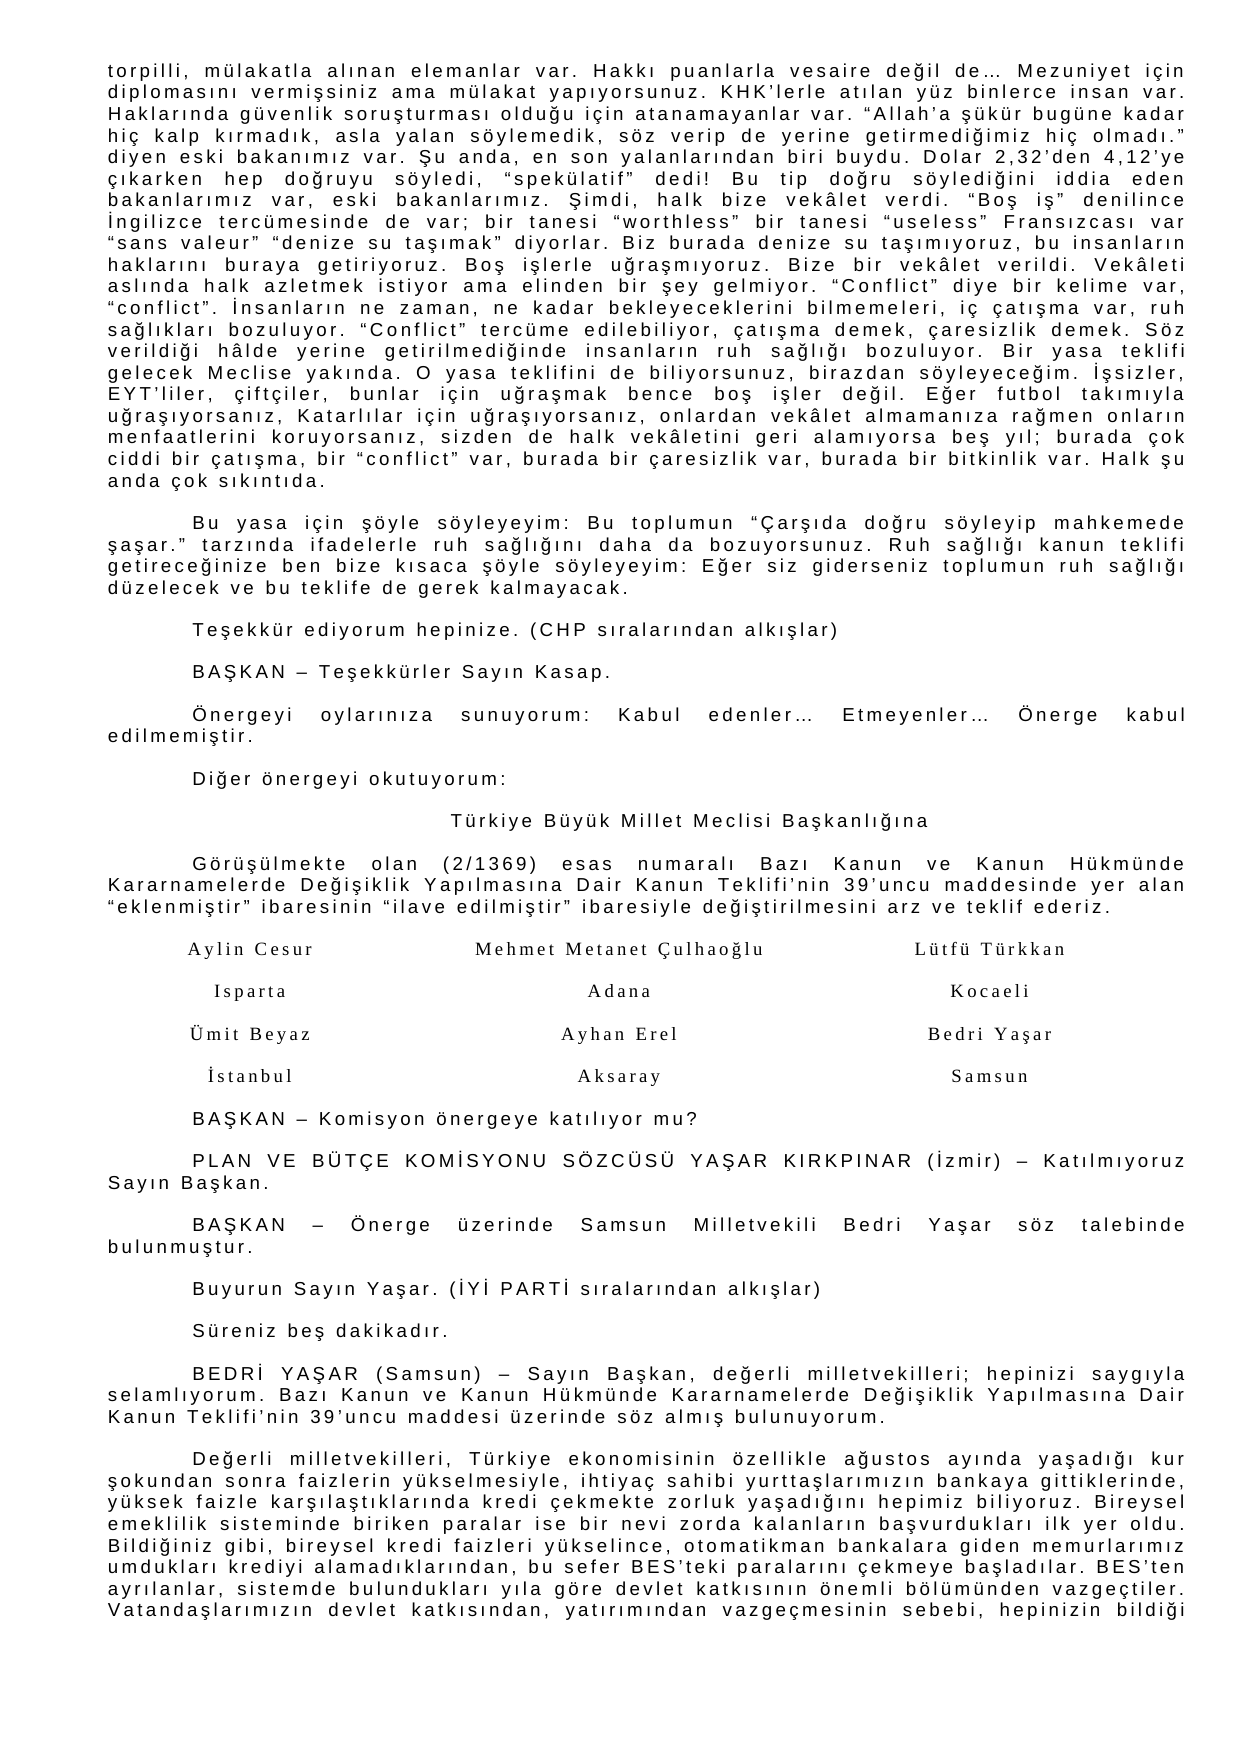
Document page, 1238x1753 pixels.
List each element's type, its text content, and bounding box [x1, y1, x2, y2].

text PLAN VE BÜTÇE KOMİSYONU SÖZCÜSÜ YAŞAR KIRKPINAR (İzmir) – Katılmıyoruz Sayın Başkan. [108, 1150, 1186, 1193]
text BEDRİ YAŞAR (Samsun) – Sayın Başkan, değerli milletvekilleri; hepinizi saygıyla selamlıyorum. Bazı Kanun ve Kanun Hükmünde Kararnamelerde Değişiklik Yapılmasına Dair Kanun Teklifi’nin 39’uncu maddesi üzerinde söz almış bulunuyorum. [108, 1363, 1186, 1427]
text Teşekkür ediyorum hepinize. (CHP sıralarından alkışlar) [108, 619, 1186, 640]
text BAŞKAN – Teşekkürler Sayın Kasap. [108, 661, 1186, 683]
text Bu yasa için şöyle söyleyeyim: Bu toplumun “Çarşıda doğru söyleyip mahkemede şaşar.” tarzında ifadelerle ruh sağlığını daha da bozuyorsunuz. Ruh sağlığı kanun teklifi getireceğinize ben bize kısaca şöyle söyleyeyim: Eğer siz giderseniz toplumun ruh sağlığı düzelecek ve bu teklife de gerek kalmayacak. [108, 512, 1186, 598]
text Türkiye Büyük Millet Meclisi Başkanlığına [108, 810, 1186, 832]
text Ümit Beyaz Ayhan Erel Bedri Yaşar [108, 1023, 1186, 1044]
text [108, 60, 1186, 491]
text BAŞKAN – Önerge üzerinde Samsun Milletvekili Bedri Yaşar söz talebinde bulunmuştur. [108, 1214, 1186, 1257]
text Önergeyi oylarınıza sunuyorum: Kabul edenler… Etmeyenler… Önerge kabul edilmemiştir. [108, 704, 1186, 747]
text Aylin Cesur Mehmet Metanet Çulhaoğlu Lütfü Türkkan [108, 938, 1186, 959]
text Süreniz beş dakikadır. [108, 1320, 1186, 1342]
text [108, 1448, 1186, 1621]
text BAŞKAN – Komisyon önergeye katılıyor mu? [108, 1107, 1186, 1129]
text Diğer önergeyi okutuyorum: [108, 768, 1186, 789]
text İstanbul Aksaray Samsun [108, 1065, 1186, 1087]
text Isparta Adana Kocaeli [108, 980, 1186, 1002]
text Buyurun Sayın Yaşar. (İYİ PARTİ sıralarından alkışlar) [108, 1278, 1186, 1299]
text Görüşülmekte olan (2/1369) esas numaralı Bazı Kanun ve Kanun Hükmünde Kararnamelerde Değişiklik Yapılmasına Dair Kanun Teklifi’nin 39’uncu maddesinde yer alan “eklenmiştir” ibaresinin “ilave edilmiştir” ibaresiyle değiştirilmesini arz ve teklif ederiz. [108, 852, 1186, 917]
